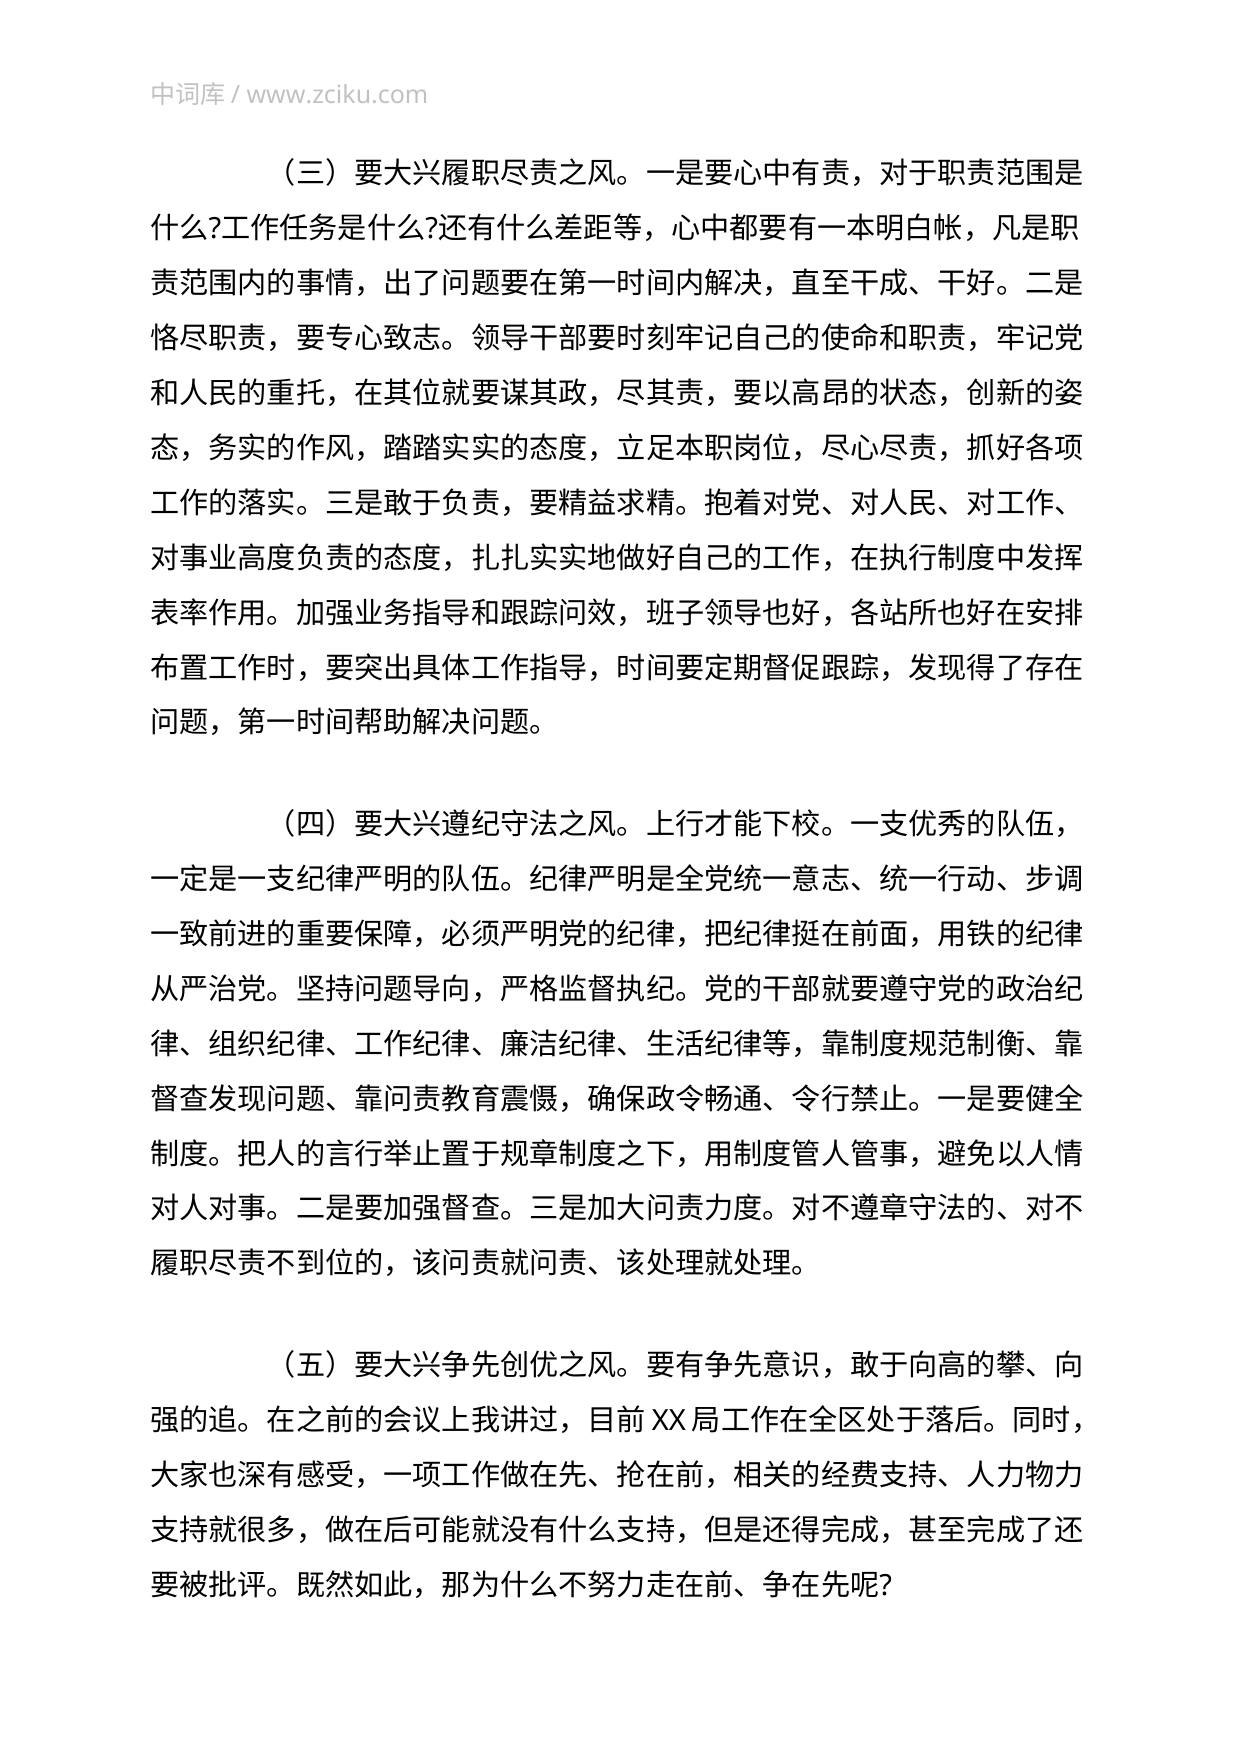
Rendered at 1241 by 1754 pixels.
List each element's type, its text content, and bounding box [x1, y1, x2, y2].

text （三）要大兴履职尽责之风。一是要心中有责，对于职责范围是什么?工作任务是什么?还有什么差距等，心中都要有一本明白帐，凡是职责范围内的事情，出了问题要在第一时间内解决，直至干成、干好。二是恪尽职责，要专心致志。领导干部要时刻牢记自己的使命和职责，牢记党和人民的重托，在其位就要谋其政，尽其责，要以高昂的状态，创新的姿态，务实的作风，踏踏实实的态度，立足本职岗位，尽心尽责，抓好各项工作的落实。三是敢于负责，要精益求精。抱着对党、对人民、对工作、对事业高度负责的态度，扎扎实实地做好自己的工作，在执行制度中发挥表率作用。加强业务指导和跟踪问效，班子领导也好，各站所也好在安排布置工作时，要突出具体工作指导，时间要定期督促跟踪，发现得了存在问题，第一时间帮助解决问题。 [150, 150, 1090, 741]
text （五）要大兴争先创优之风。要有争先意识，敢于向高的攀、向强的追。在之前的会议上我讲过，目前XX局工作在全区处于落后。同时，大家也深有感受，一项工作做在先、抢在前，相关的经费支持、人力物力支持就很多，做在后可能就没有什么支持，但是还得完成，甚至完成了还要被批评。既然如此，那为什么不努力走在前、争在先呢? [150, 1342, 1090, 1604]
text （四）要大兴遵纪守法之风。上行才能下校。一支优秀的队伍，一定是一支纪律严明的队伍。纪律严明是全党统一意志、统一行动、步调一致前进的重要保障，必须严明党的纪律，把纪律挺在前面，用铁的纪律从严治党。坚持问题导向，严格监督执纪。党的干部就要遵守党的政治纪律、组织纪律、工作纪律、廉洁纪律、生活纪律等，靠制度规范制衡、靠督查发现问题、靠问责教育震慑，确保政令畅通、令行禁止。一是要健全制度。把人的言行举止置于规章制度之下，用制度管人管事，避免以人情对人对事。二是要加强督查。三是加大问责力度。对不遵章守法的、对不履职尽责不到位的，该问责就问责、该处理就处理。 [150, 801, 1090, 1282]
